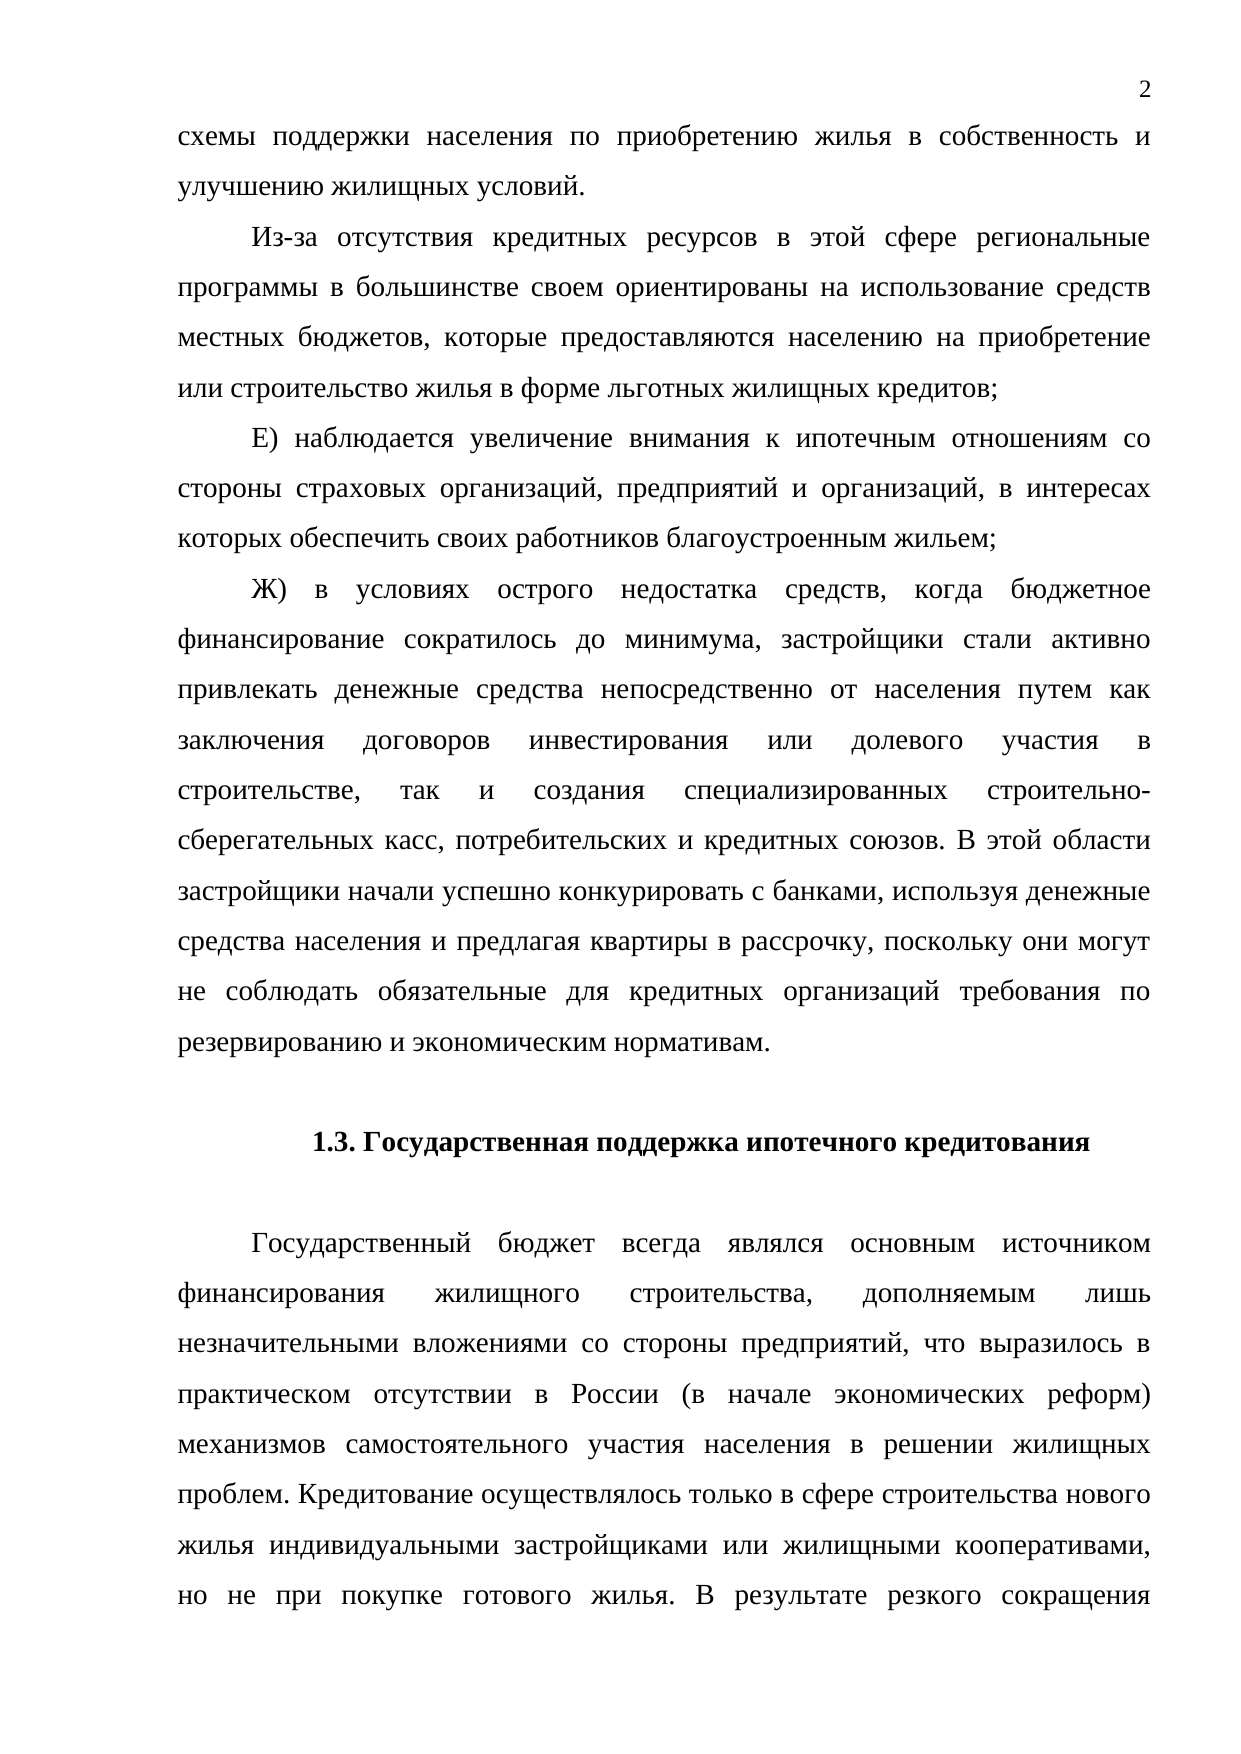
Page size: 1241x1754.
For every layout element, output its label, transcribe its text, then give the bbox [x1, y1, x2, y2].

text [177, 118, 1152, 202]
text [177, 1225, 1152, 1611]
text 1.3. Государственная поддержка ипотечного кредитования [177, 1124, 1152, 1158]
text Ж) в условиях острого недостатка средств, когда бюджетное финансирование сократилось до минимума, застройщики стали активно привлекать денежные средства непосредственно от населения путем как заключения договоров инвестирования или долевого участия в строительстве, так и создания специализированных строительно-сберегательных касс, потребительских и кредитных союзов. В этой области застройщики начали успешно конкурировать с банками, используя денежные средства населения и предлагая квартиры в рассрочку, поскольку они могут не соблюдать обязательные для кредитных организаций требования по резервированию и экономическим нормативам. [177, 571, 1152, 1057]
text Е) наблюдается увеличение внимания к ипотечным отношениям со стороны страховых организаций, предприятий и организаций, в интересах которых обеспечить своих работников благоустроенным жильем; [177, 420, 1152, 554]
text Из-за отсутствия кредитных ресурсов в этой сфере региональные программы в большинстве своем ориентированы на использование средств местных бюджетов, которые предоставляются населению на приобретение или строительство жилья в форме льготных жилищных кредитов; [177, 219, 1152, 403]
